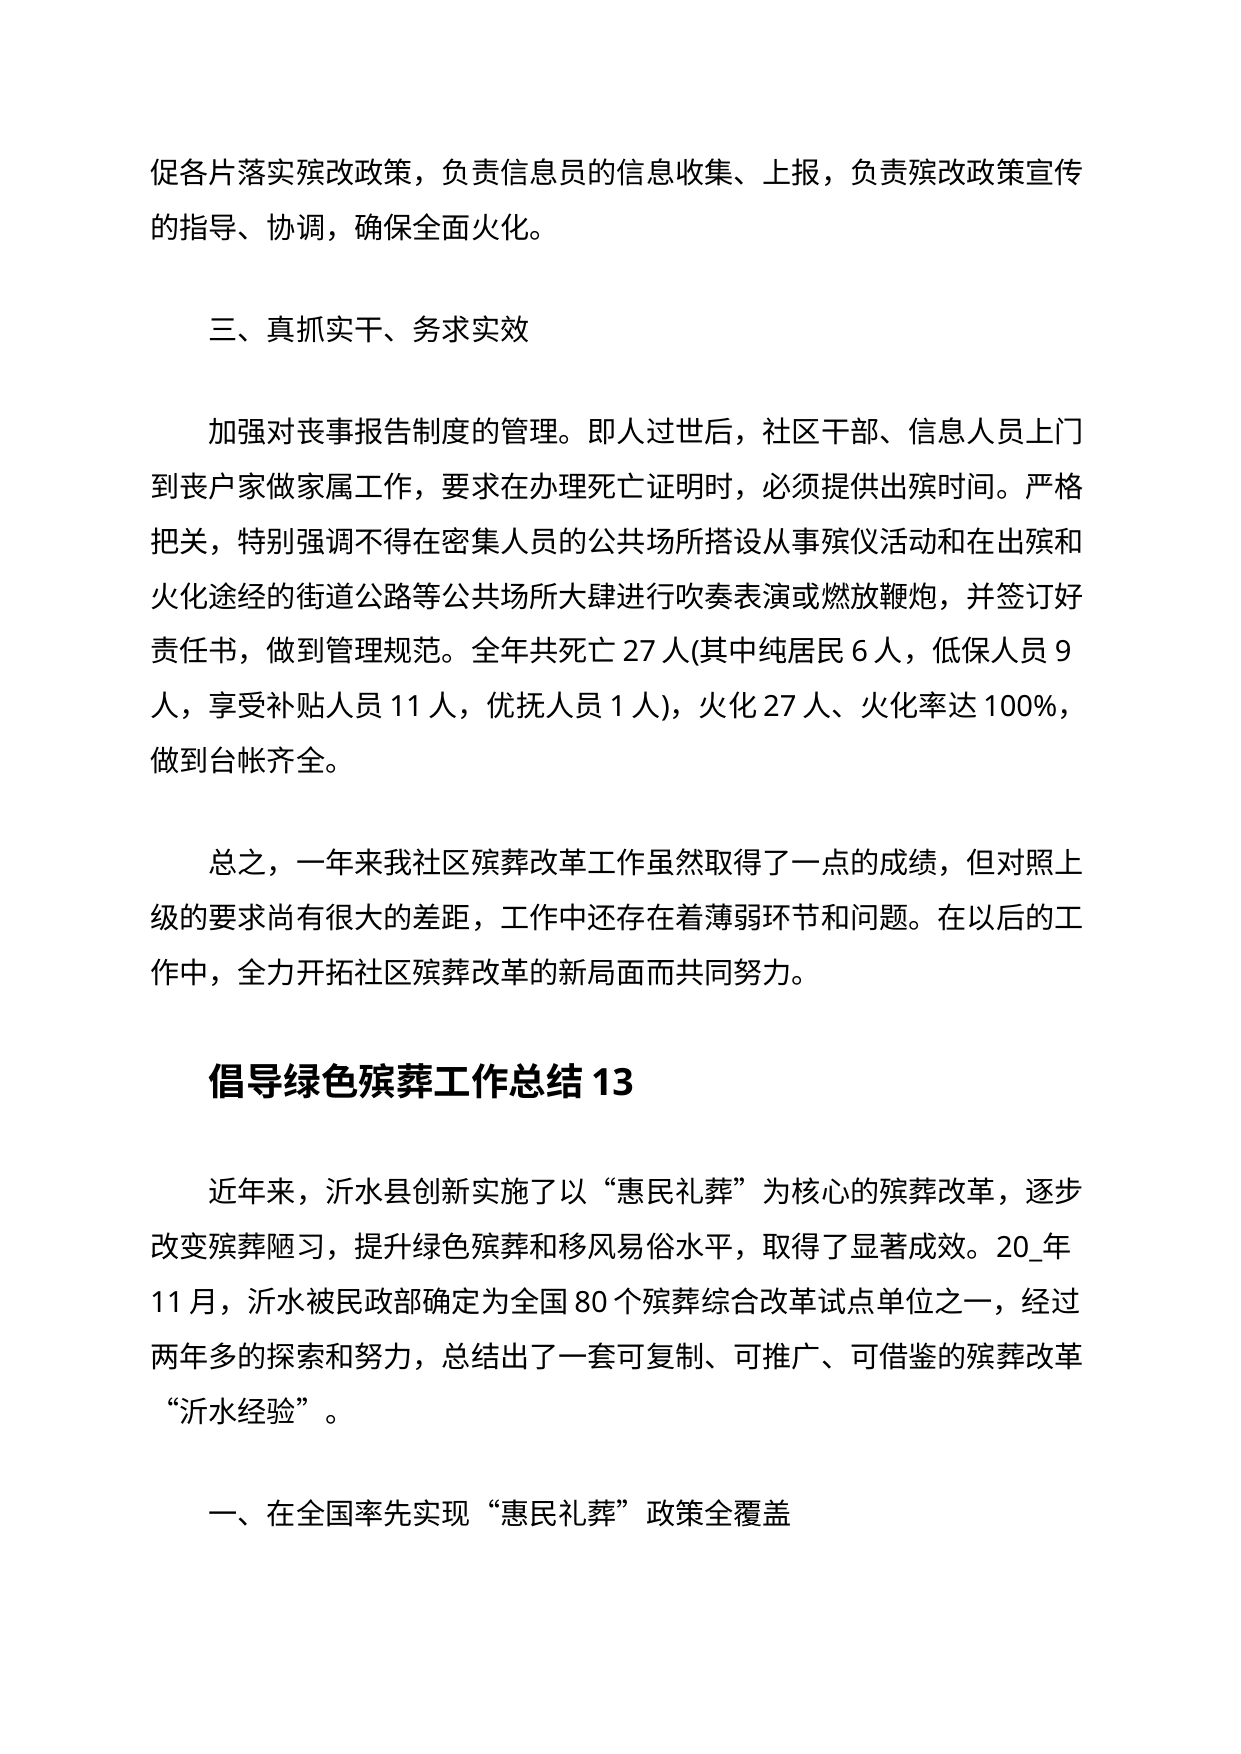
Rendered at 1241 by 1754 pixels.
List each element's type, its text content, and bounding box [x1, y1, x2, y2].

text 总之，一年来我社区殡葬改革工作虽然取得了一点的成绩，但对照上级的要求尚有很大的差距，工作中还存在着薄弱环节和问题。在以后的工作中，全力开拓社区殡葬改革的新局面而共同努力。 [150, 840, 1090, 992]
text 倡导绿色殡葬工作总结13 [150, 1051, 1090, 1106]
text 近年来，沂水县创新实施了以“惠民礼葬”为核心的殡葬改革，逐步改变殡葬陋习，提升绿色殡葬和移风易俗水平，取得了显著成效。20_年11月，沂水被民政部确定为全国80个殡葬综合改革试点单位之一，经过两年多的探索和努力，总结出了一套可复制、可推广、可借鉴的殡葬改革“沂水经验”。 [150, 1169, 1090, 1431]
text 三、真抓实干、务求实效 [150, 307, 1090, 349]
text 加强对丧事报告制度的管理。即人过世后，社区干部、信息人员上门到丧户家做家属工作，要求在办理死亡证明时，必须提供出殡时间。严格把关，特别强调不得在密集人员的公共场所搭设从事殡仪活动和在出殡和火化途经的街道公路等公共场所大肆进行吹奏表演或燃放鞭炮，并签订好责任书，做到管理规范。全年共死亡27人(其中纯居民6人，低保人员9人，享受补贴人员11人，优抚人员1人)，火化27人、火化率达100%，做到台帐齐全。 [150, 408, 1090, 780]
text 一、在全国率先实现“惠民礼葬”政策全覆盖 [150, 1491, 1090, 1533]
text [150, 150, 1090, 247]
